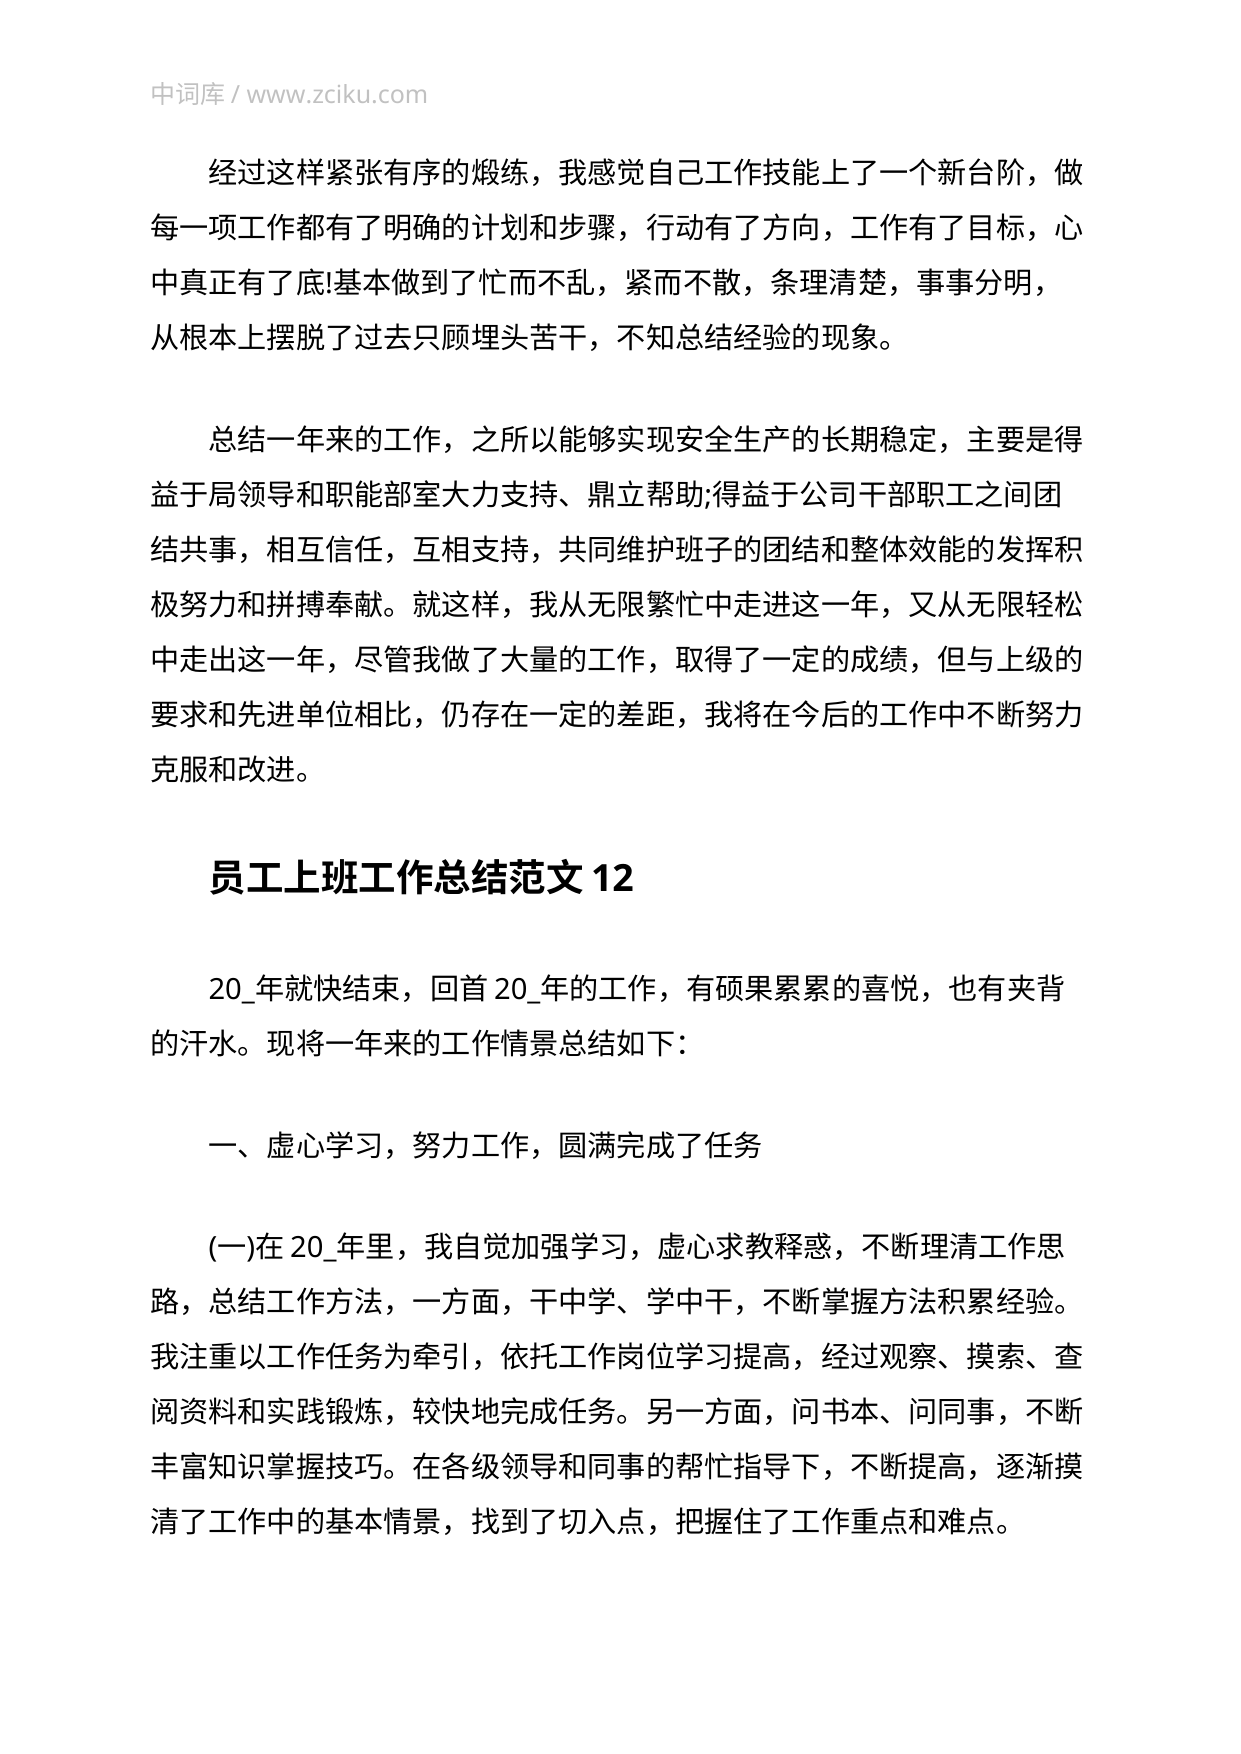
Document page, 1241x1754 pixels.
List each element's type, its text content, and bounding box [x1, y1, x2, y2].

text 经过这样紧张有序的煅练，我感觉自己工作技能上了一个新台阶，做每一项工作都有了明确的计划和步骤，行动有了方向，工作有了目标，心中真正有了底!基本做到了忙而不乱，紧而不散，条理清楚，事事分明，从根本上摆脱了过去只顾埋头苦干，不知总结经验的现象。 [150, 150, 1090, 357]
text 总结一年来的工作，之所以能够实现安全生产的长期稳定，主要是得益于局领导和职能部室大力支持、鼎立帮助;得益于公司干部职工之间团结共事，相互信任，互相支持，共同维护班子的团结和整体效能的发挥积极努力和拼搏奉献。就这样，我从无限繁忙中走进这一年，又从无限轻松中走出这一年，尽管我做了大量的工作，取得了一定的成绩，但与上级的要求和先进单位相比，仍存在一定的差距，我将在今后的工作中不断努力克服和改进。 [150, 417, 1090, 788]
text 一、虚心学习，努力工作，圆满完成了任务 [150, 1122, 1090, 1164]
text (一)在20_年里，我自觉加强学习，虚心求教释惑，不断理清工作思路，总结工作方法，一方面，干中学、学中干，不断掌握方法积累经验。我注重以工作任务为牵引，依托工作岗位学习提高，经过观察、摸索、查阅资料和实践锻炼，较快地完成任务。另一方面，问书本、问同事，不断丰富知识掌握技巧。在各级领导和同事的帮忙指导下，不断提高，逐渐摸清了工作中的基本情景，找到了切入点，把握住了工作重点和难点。 [150, 1224, 1090, 1541]
text 20_年就快结束，回首20_年的工作，有硕果累累的喜悦，也有夹背的汗水。现将一年来的工作情景总结如下： [150, 965, 1090, 1063]
text 员工上班工作总结范文12 [150, 848, 1090, 902]
